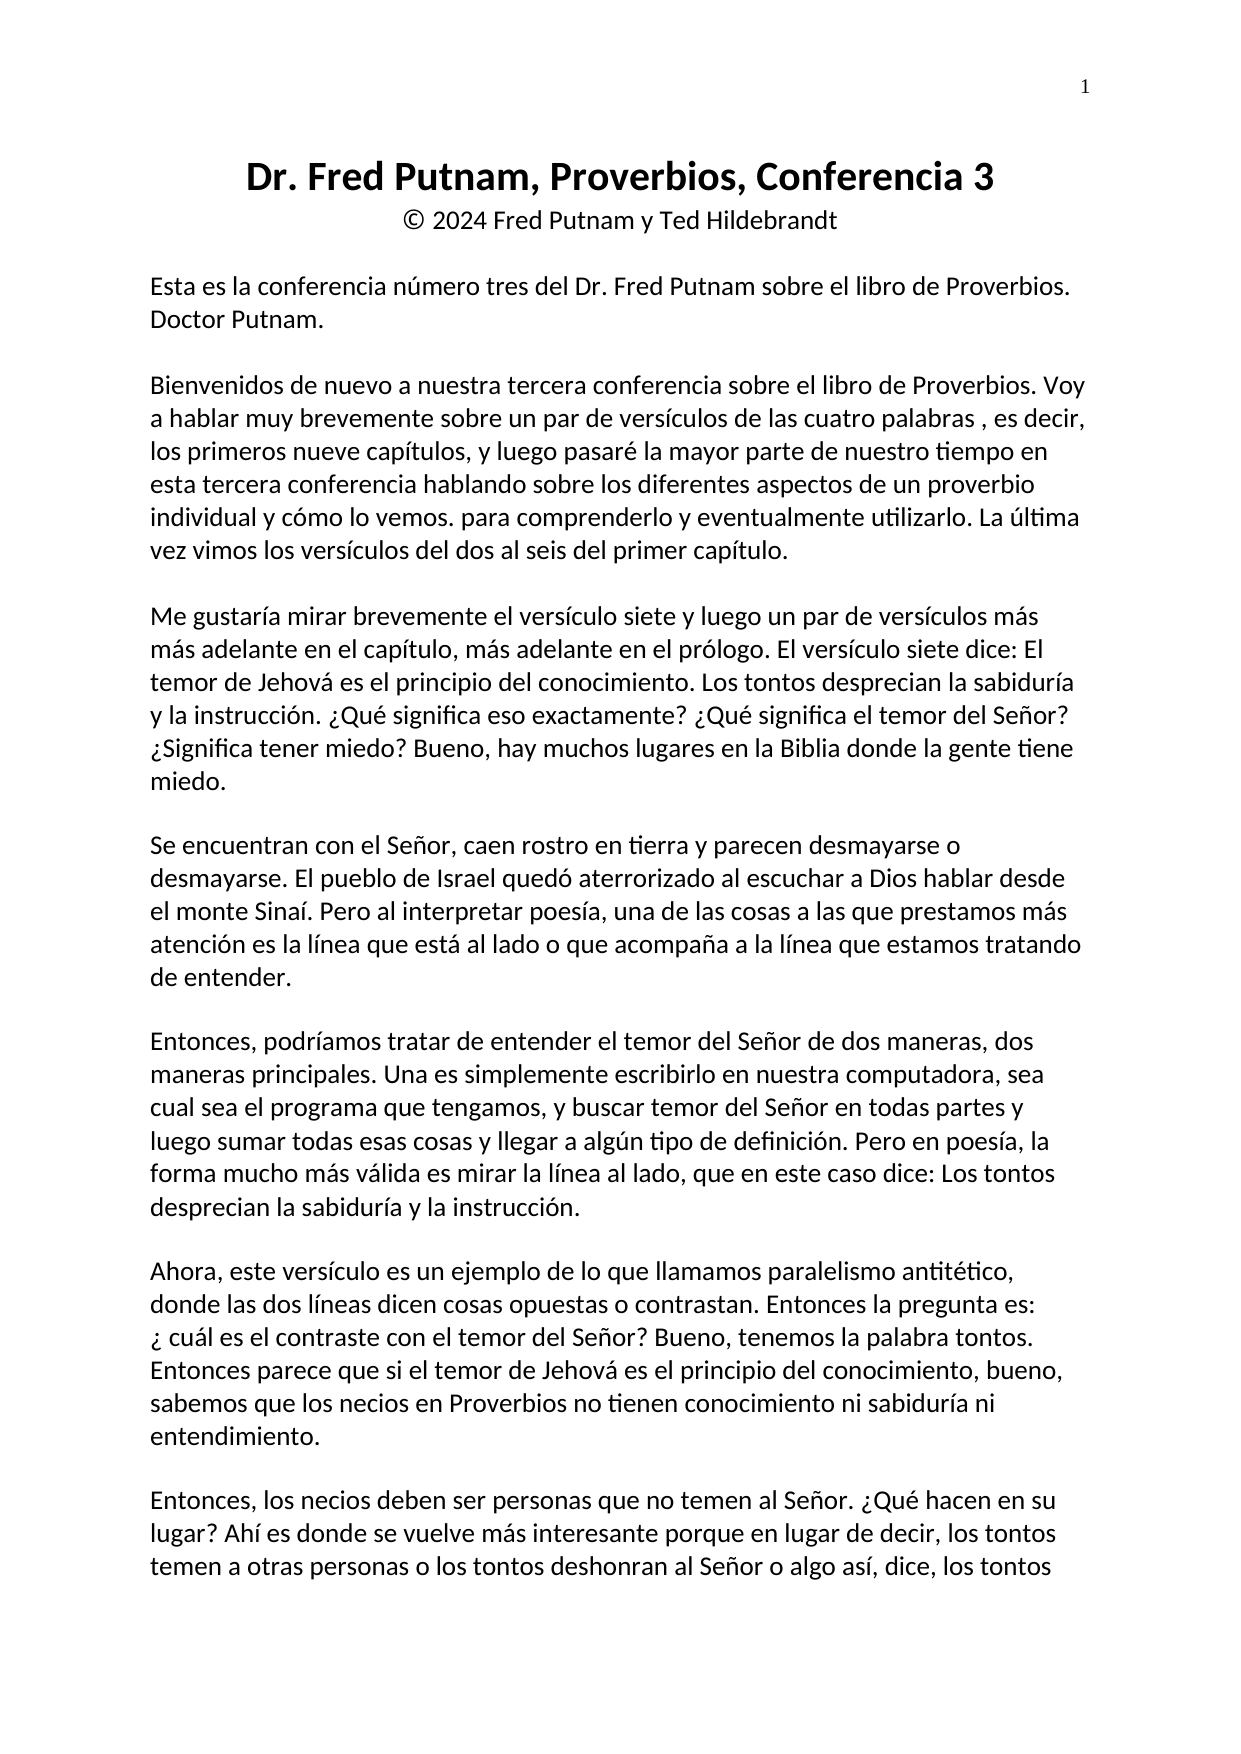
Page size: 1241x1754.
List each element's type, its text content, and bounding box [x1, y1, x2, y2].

text Entonces, podríamos tratar de entender el temor del Señor de dos maneras, dos maneras principales. Una es simplemente escribirlo en nuestra computadora, sea cual sea el programa que tengamos, y buscar temor del Señor en todas partes y luego sumar todas esas cosas y llegar a algún tipo de definición. Pero en poesía, la forma mucho más válida es mirar la línea al lado, que en este caso dice: Los tontos desprecian la sabiduría y la instrucción. [150, 1024, 1090, 1223]
text Bienvenidos de nuevo a nuestra tercera conferencia sobre el libro de Proverbios. Voy a hablar muy brevemente sobre un par de versículos de las cuatro palabras , es decir, los primeros nueve capítulos, y luego pasaré la mayor parte de nuestro tiempo en esta tercera conferencia hablando sobre los diferentes aspectos de un proverbio individual y cómo lo vemos. para comprenderlo y eventualmente utilizarlo. La última vez vimos los versículos del dos al seis del primer capítulo. [150, 368, 1090, 566]
text © 2024 Fred Putnam y Ted Hildebrandt [150, 201, 1090, 238]
text Ahora, este versículo es un ejemplo de lo que llamamos paralelismo antitético, donde las dos líneas dicen cosas opuestas o contrastan. Entonces la pregunta es: ¿ cuál es el contraste con el temor del Señor? Bueno, tenemos la palabra tontos. Entonces parece que si el temor de Jehová es el principio del conocimiento, bueno, sabemos que los necios en Proverbios no tienen conocimiento ni sabiduría ni entendimiento. [150, 1254, 1090, 1452]
text Se encuentran con el Señor, caen rostro en tierra y parecen desmayarse o desmayarse. El pueblo de Israel quedó aterrorizado al escuchar a Dios hablar desde el monte Sinaí. Pero al interpretar poesía, una de las cosas a las que prestamos más atención es la línea que está al lado o que acompaña a la línea que estamos tratando de entender. [150, 828, 1090, 993]
text Me gustaría mirar brevemente el versículo siete y luego un par de versículos más más adelante en el capítulo, más adelante en el prólogo. El versículo siete dice: El temor de Jehová es el principio del conocimiento. Los tontos desprecian la sabiduría y la instrucción. ¿Qué significa eso exactamente? ¿Qué significa el temor del Señor? ¿Significa tener miedo? Bueno, hay muchos lugares en la Biblia donde la gente tiene miedo. [150, 599, 1090, 797]
text Dr. Fred Putnam, Proverbios, Conferencia 3 [150, 150, 1090, 201]
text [150, 1483, 1090, 1582]
text Esta es la conferencia número tres del Dr. Fred Putnam sobre el libro de Proverbios. Doctor Putnam. [150, 269, 1090, 335]
